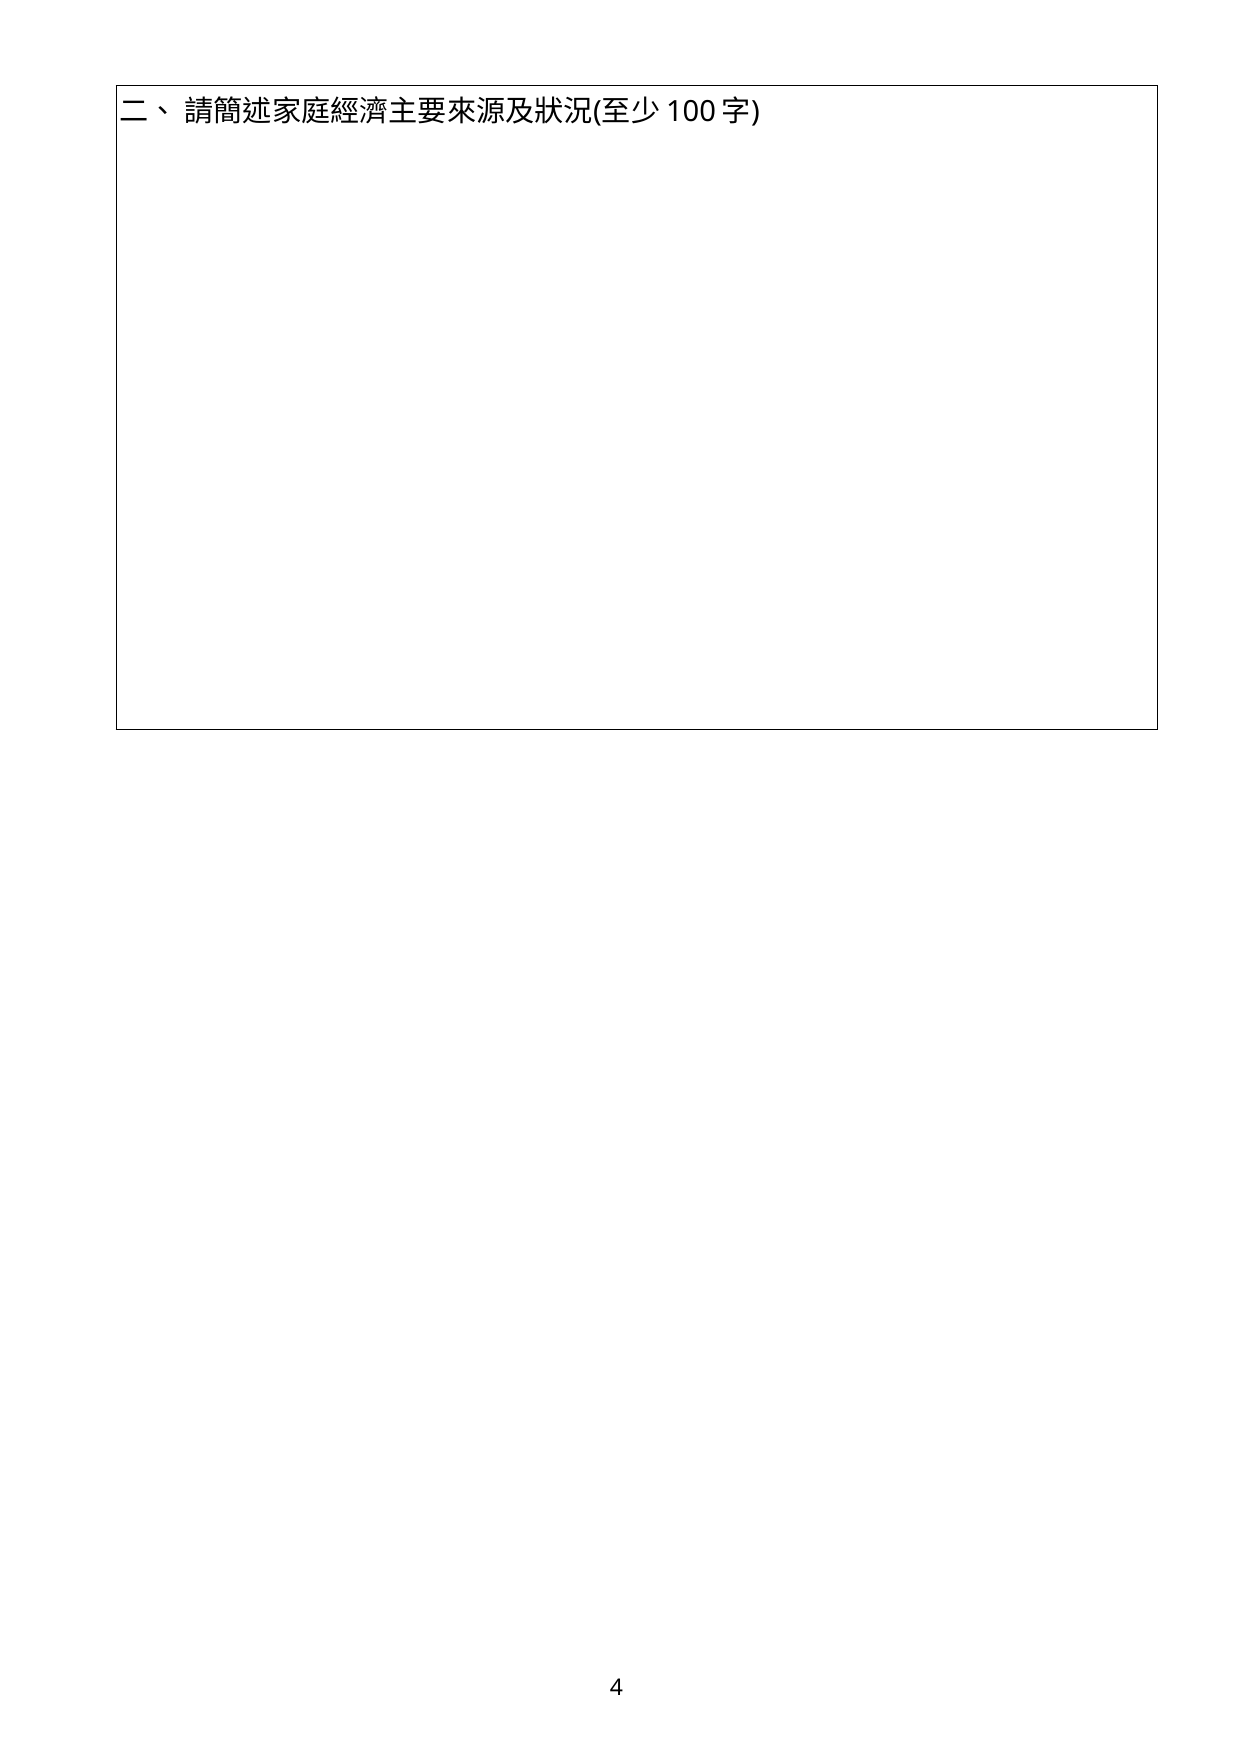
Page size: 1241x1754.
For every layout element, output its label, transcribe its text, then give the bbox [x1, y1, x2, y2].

table_cell 二、 請簡述家庭經濟主要來源及狀況(至少100字) [117, 86, 1157, 729]
